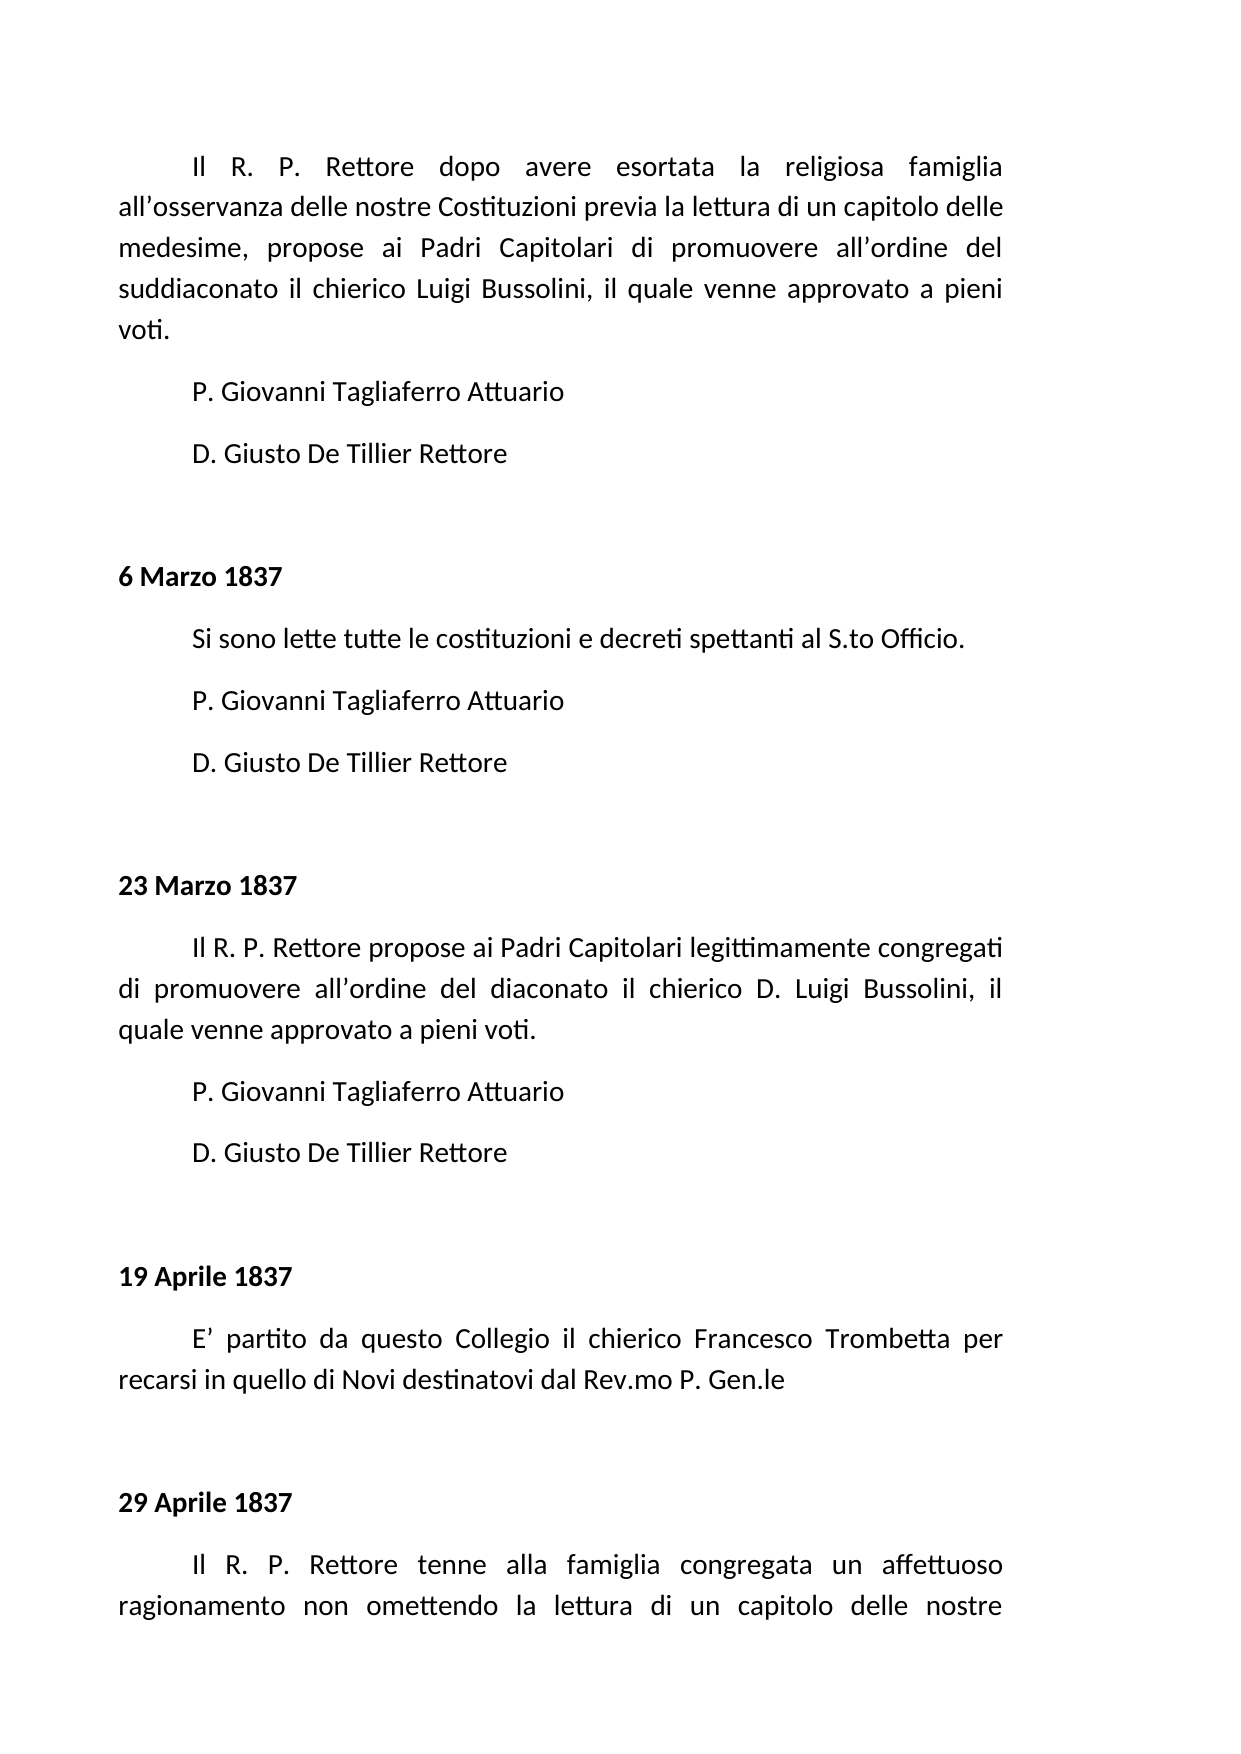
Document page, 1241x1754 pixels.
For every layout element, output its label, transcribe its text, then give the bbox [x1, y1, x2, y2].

text D. Giusto De Tillier Rettore [118, 1134, 1004, 1170]
text P. Giovanni Tagliaferro Attuario [118, 1073, 1004, 1108]
text P. Giovanni Tagliaferro Attuario [118, 682, 1004, 718]
text 19 Aprile 1837 [118, 1258, 1004, 1294]
text 6 Marzo 1837 [118, 558, 1004, 594]
text Il R. P. Rettore dopo avere esortata la religiosa famiglia all’osservanza delle nostre Costituzioni previa la lettura di un capitolo delle medesime, propose ai Padri Capitolari di promuovere all’ordine del suddiaconato il chierico Luigi Bussolini, il quale venne approvato a pieni voti. [118, 148, 1004, 347]
text P. Giovanni Tagliaferro Attuario [118, 373, 1004, 409]
text D. Giusto De Tillier Rettore [118, 435, 1004, 471]
text 23 Marzo 1837 [118, 867, 1004, 903]
text D. Giusto De Tillier Rettore [118, 744, 1004, 779]
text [118, 1546, 1004, 1623]
text E’ partito da questo Collegio il chierico Francesco Trombetta per recarsi in quello di Novi destinatovi dal Rev.mo P. Gen.le [118, 1320, 1004, 1396]
text Si sono lette tutte le costituzioni e decreti spettanti al S.to Officio. [118, 620, 1004, 656]
text 29 Aprile 1837 [118, 1484, 1004, 1520]
text Il R. P. Rettore propose ai Padri Capitolari legittimamente congregati di promuovere all’ordine del diaconato il chierico D. Luigi Bussolini, il quale venne approvato a pieni voti. [118, 929, 1004, 1047]
